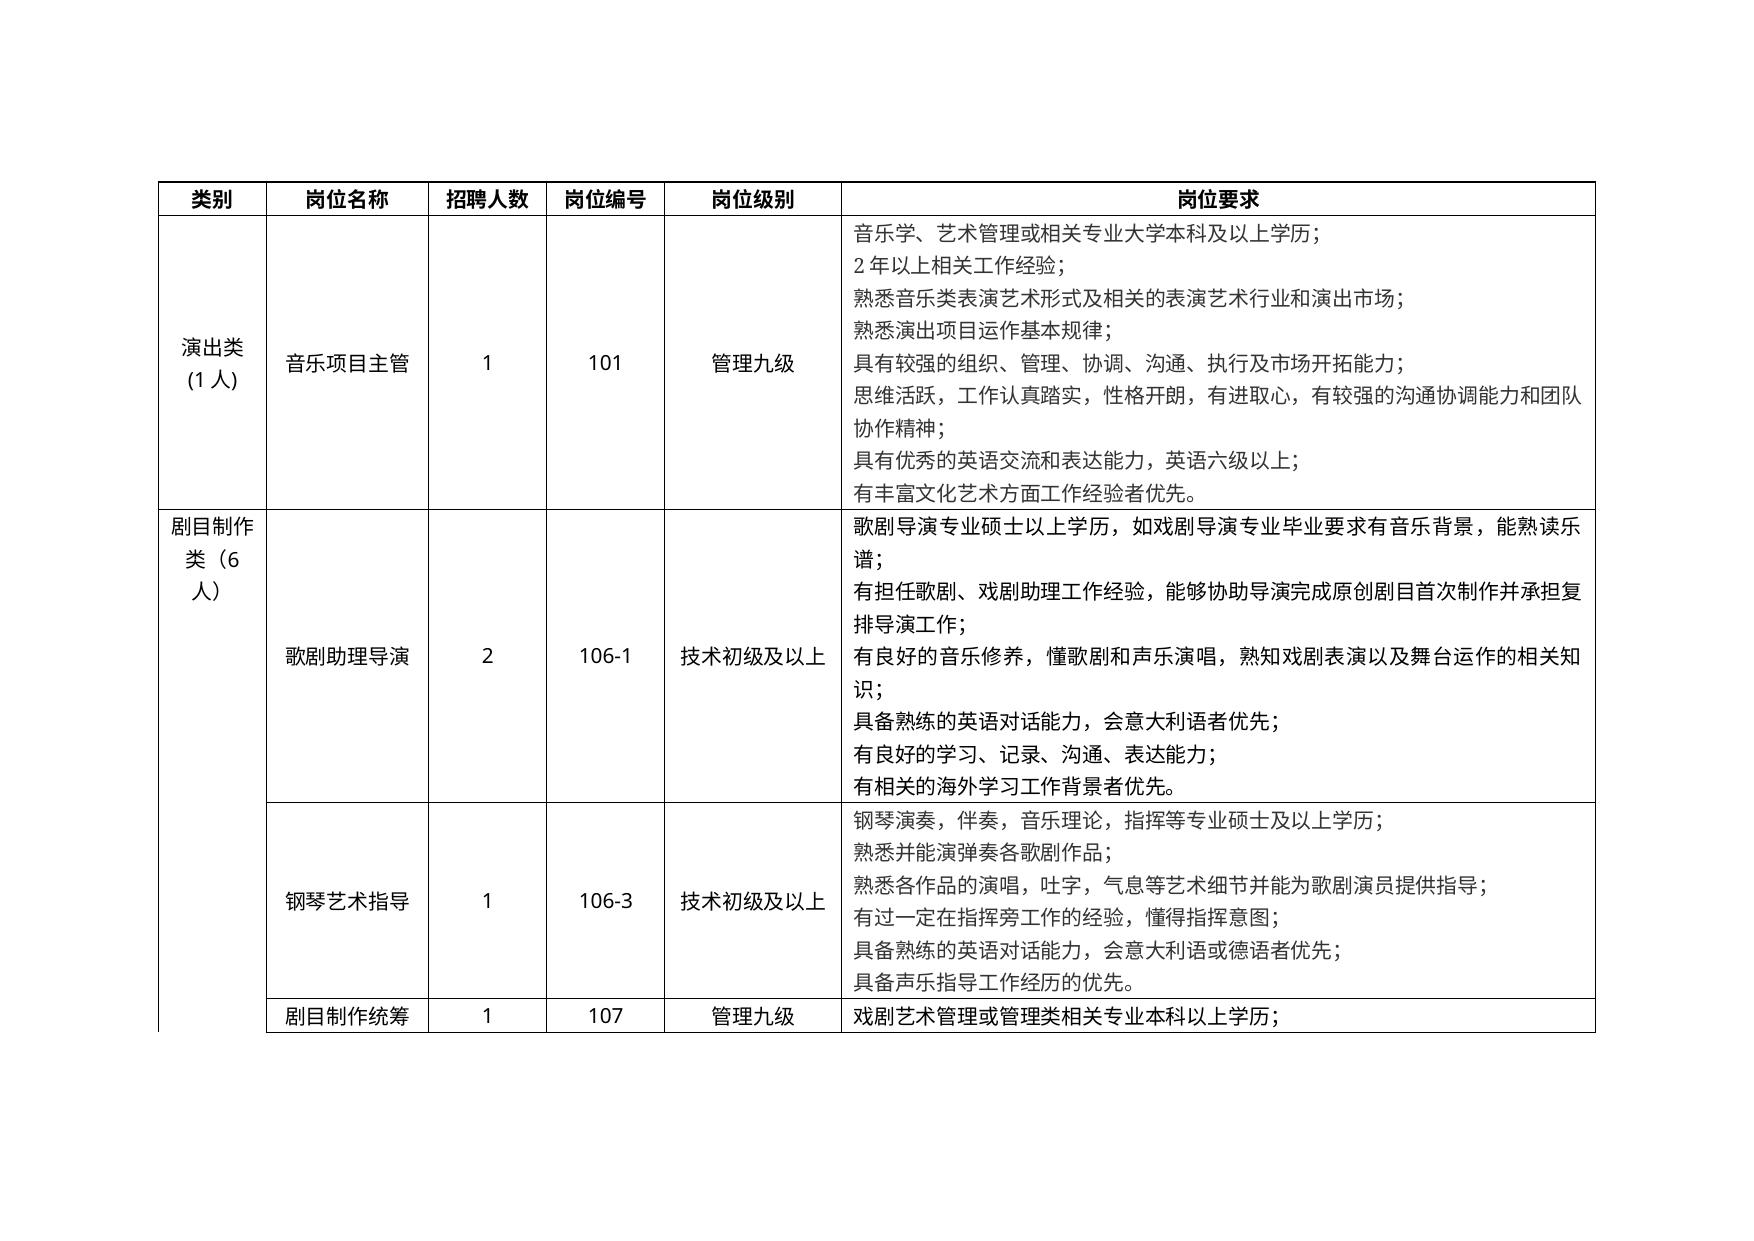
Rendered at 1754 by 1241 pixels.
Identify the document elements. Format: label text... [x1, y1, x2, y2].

table_cell 剧目制作类（6人） [159, 510, 266, 1032]
table_cell 106-1 [547, 510, 664, 802]
table_cell 歌剧导演专业硕士以上学历，如戏剧导演专业毕业要求有音乐背景，能熟读乐谱； 有担任歌剧、戏剧助理工作经验，能够协助导演完成原创剧目首次制作并承担复排导演工作； 有良好的音乐修养，懂歌剧和声乐演唱，熟知戏剧表演以及舞台运作的相关知识； 具备熟练的英语对话能力，会意大利语者优先； 有良好的学习、记录、沟通、表达能力； 有相关的海外学习工作背景者优先。 [842, 510, 1595, 802]
table_header 岗位名称 [267, 183, 428, 215]
table_cell 106-3 [547, 803, 664, 998]
table_cell 1 [429, 216, 546, 508]
table_cell 技术初级及以上 [665, 510, 841, 802]
table_header 岗位级别 [665, 183, 841, 215]
table_header 岗位编号 [547, 183, 664, 215]
table_cell 钢琴艺术指导 [267, 803, 428, 998]
table_cell 管理九级 [665, 999, 841, 1032]
table_cell 演出类 (1人) [159, 216, 266, 508]
table_cell 音乐项目主管 [267, 216, 428, 508]
table_cell 音乐学、艺术管理或相关专业大学本科及以上学历； 2年以上相关工作经验； 熟悉音乐类表演艺术形式及相关的表演艺术行业和演出市场； 熟悉演出项目运作基本规律； 具有较强的组织、管理、协调、沟通、执行及市场开拓能力； 思维活跃，工作认真踏实，性格开朗，有进取心，有较强的沟通协调能力和团队协作精神； 具有优秀的英语交流和表达能力，英语六级以上； 有丰富文化艺术方面工作经验者优先。 [842, 216, 1595, 508]
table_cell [842, 999, 1595, 1032]
table_cell 101 [547, 216, 664, 508]
table_header 招聘人数 [429, 183, 546, 215]
table_cell 钢琴演奏，伴奏，音乐理论，指挥等专业硕士及以上学历； 熟悉并能演弹奏各歌剧作品； 熟悉各作品的演唱，吐字，气息等艺术细节并能为歌剧演员提供指导； 有过一定在指挥旁工作的经验，懂得指挥意图； 具备熟练的英语对话能力，会意大利语或德语者优先； 具备声乐指导工作经历的优先。 [842, 803, 1595, 998]
table_cell 歌剧助理导演 [267, 510, 428, 802]
table_cell 107 [547, 999, 664, 1032]
table_cell 1 [429, 999, 546, 1032]
table_cell 剧目制作统筹主管 [267, 999, 428, 1032]
table_cell 管理九级 [665, 216, 841, 508]
table_cell 1 [429, 803, 546, 998]
table_cell 2 [429, 510, 546, 802]
table_cell 技术初级及以上 [665, 803, 841, 998]
table_header 岗位要求 [842, 183, 1595, 215]
table_header 类别 [159, 183, 266, 215]
